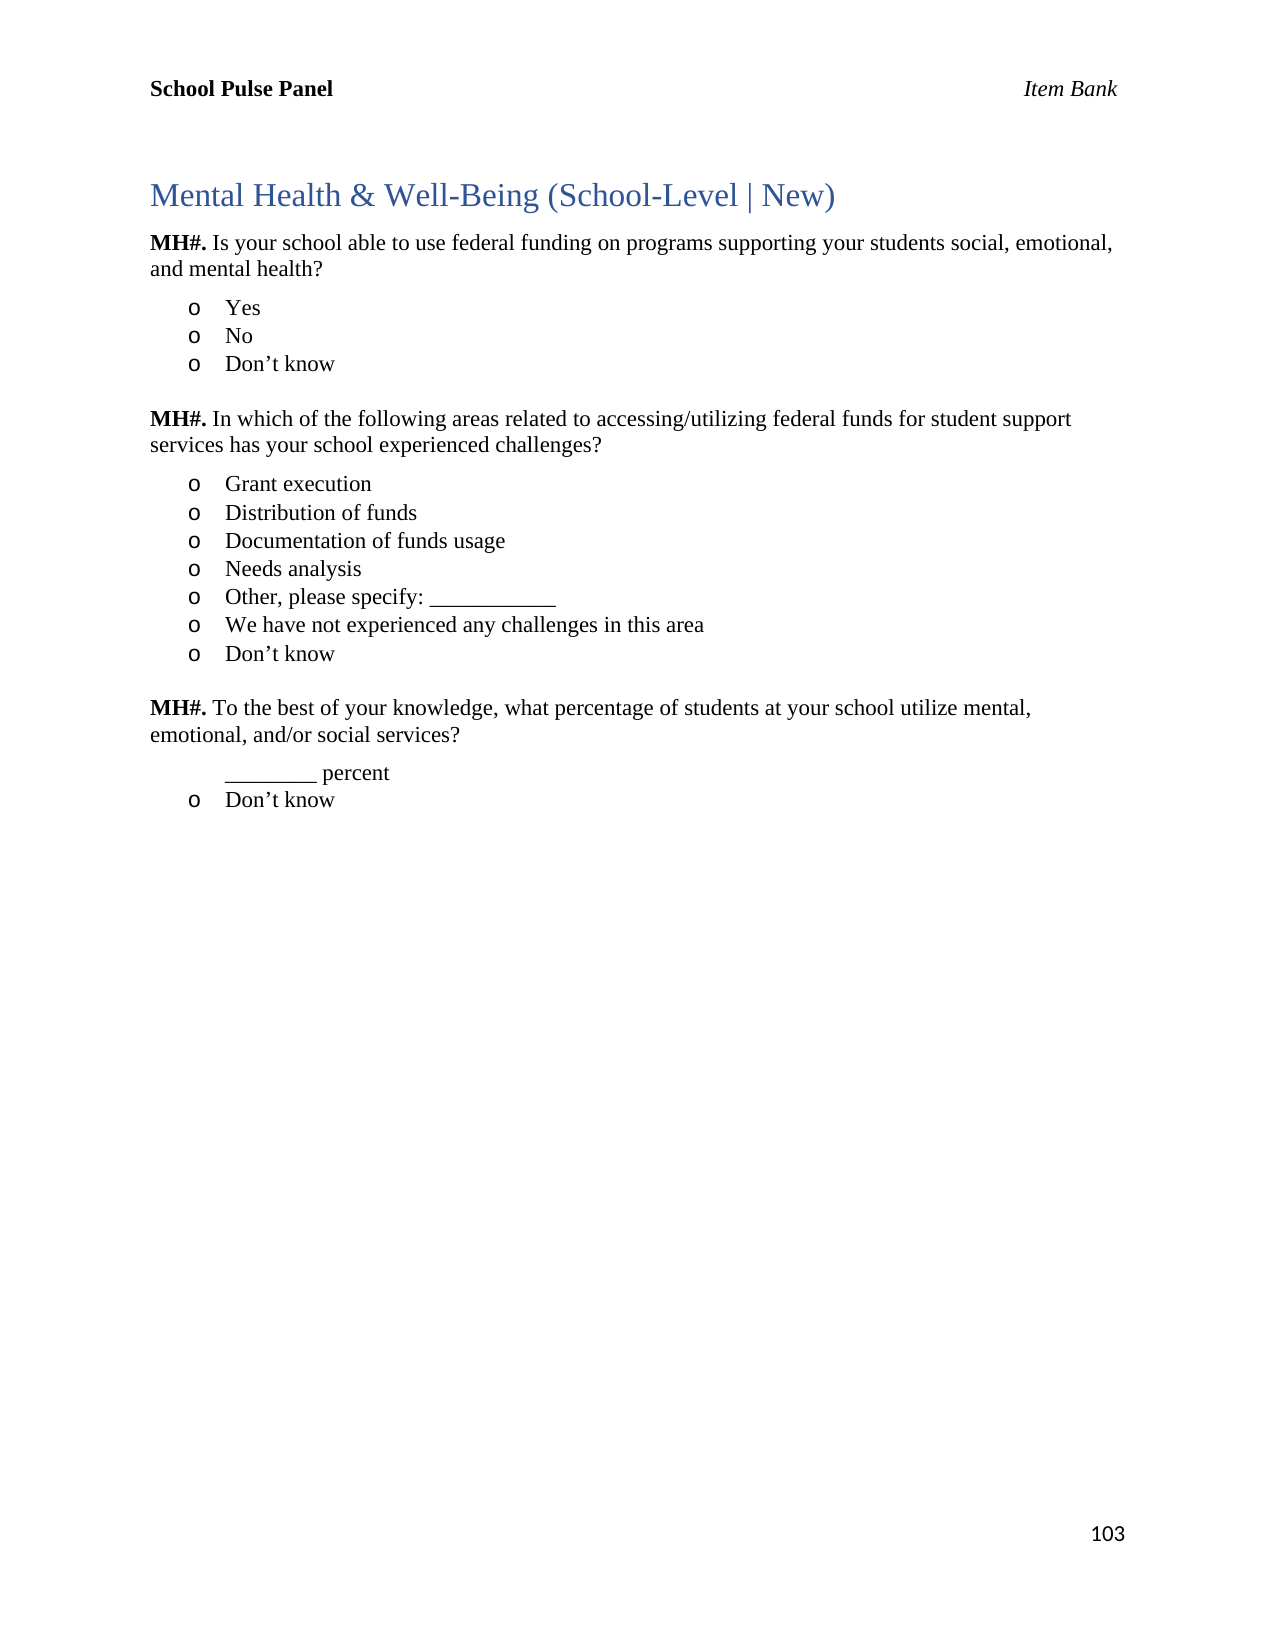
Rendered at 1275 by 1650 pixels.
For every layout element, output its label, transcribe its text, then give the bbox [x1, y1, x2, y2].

list Don’t know [187, 786, 1125, 814]
text MH#. Is your school able to use federal funding on programs supporting your students social, emotional, and mental health? [150, 229, 1125, 282]
list Needs analysis [187, 555, 1125, 583]
list Don’t know [187, 351, 1125, 379]
text MH#. In which of the following areas related to accessing/utilizing federal funds for student support services has your school experienced challenges? [150, 405, 1125, 458]
subtitle Mental Health & Well-Being (School-Level | New) [150, 175, 1125, 213]
list Other, please specify: ___________ [187, 583, 1125, 611]
list Documentation of funds usage [187, 527, 1125, 555]
list Distribution of funds [187, 498, 1125, 527]
list Grant execution [187, 470, 1125, 498]
text ________ percent [150, 759, 1125, 786]
list We have not experienced any challenges in this area [187, 611, 1125, 640]
list Don’t know [187, 640, 1125, 668]
list No [187, 322, 1125, 351]
list Yes [187, 294, 1125, 322]
text MH#. To the best of your knowledge, what percentage of students at your school utilize mental, emotional, and/or social services? [150, 694, 1125, 747]
